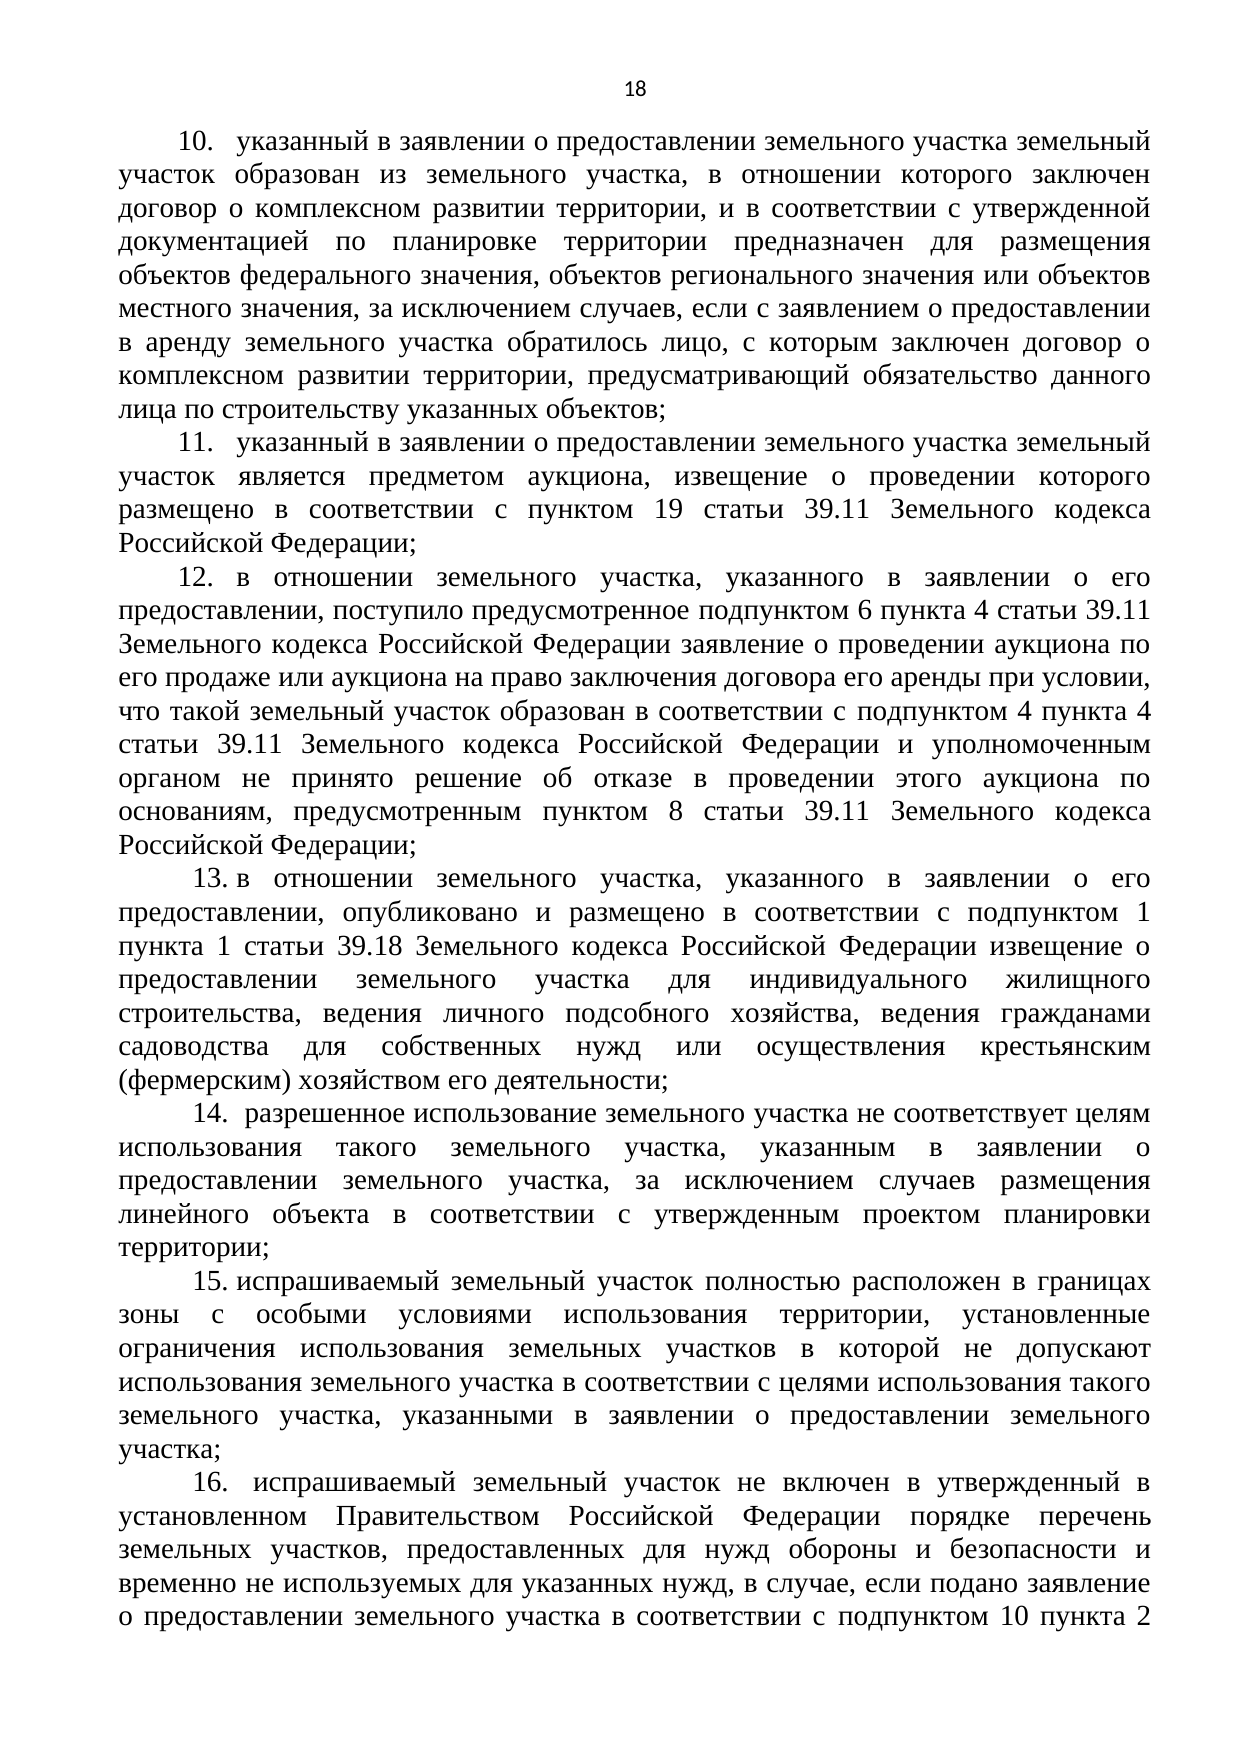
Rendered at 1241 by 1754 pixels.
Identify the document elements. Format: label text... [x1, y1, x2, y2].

list указанный в заявлении о предоставлении земельного участка земельный участок образован из земельного участка, в отношении которого заключен договор о комплексном развитии территории, и в соответствии с утвержденной документацией по планировке территории предназначен для размещения объектов федерального значения, объектов регионального значения или объектов местного значения, за исключением случаев, если с заявлением о предоставлении в аренду земельного участка обратилось лицо, с которым заключен договор о комплексном развитии территории, предусматривающий обязательство данного лица по строительству указанных объектов; [118, 123, 1152, 424]
list в отношении земельного участка, указанного в заявлении о его предоставлении, опубликовано и размещено в соответствии с подпунктом 1 пункта 1 статьи 39.18 Земельного кодекса Российской Федерации извещение о предоставлении земельного участка для индивидуального жилищного строительства, ведения личного подсобного хозяйства, ведения гражданами садоводства для собственных нужд или осуществления крестьянским (фермерским) хозяйством его деятельности; [118, 861, 1152, 1095]
list указанный в заявлении о предоставлении земельного участка земельный участок является предметом аукциона, извещение о проведении которого размещено в соответствии с пунктом 19 статьи 39.11 Земельного кодекса Российской Федерации; [118, 424, 1152, 559]
list испрашиваемый земельный участок полностью расположен в границах зоны с особыми условиями использования территории, установленные ограничения использования земельных участков в которой не допускают использования земельного участка в соответствии с целями использования такого земельного участка, указанными в заявлении о предоставлении земельного участка; [118, 1263, 1152, 1464]
list разрешенное использование земельного участка не соответствует целям использования такого земельного участка, указанным в заявлении о предоставлении земельного участка, за исключением случаев размещения линейного объекта в соответствии с утвержденным проектом планировки территории; [118, 1095, 1152, 1263]
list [118, 1464, 1152, 1632]
list в отношении земельного участка, указанного в заявлении о его предоставлении, поступило предусмотренное подпунктом 6 пункта 4 статьи 39.11 Земельного кодекса Российской Федерации заявление о проведении аукциона по его продаже или аукциона на право заключения договора его аренды при условии, что такой земельный участок образован в соответствии с подпунктом 4 пункта 4 статьи 39.11 Земельного кодекса Российской Федерации и уполномоченным органом не принято решение об отказе в проведении этого аукциона по основаниям, предусмотренным пунктом 8 статьи 39.11 Земельного кодекса Российской Федерации; [118, 559, 1152, 861]
